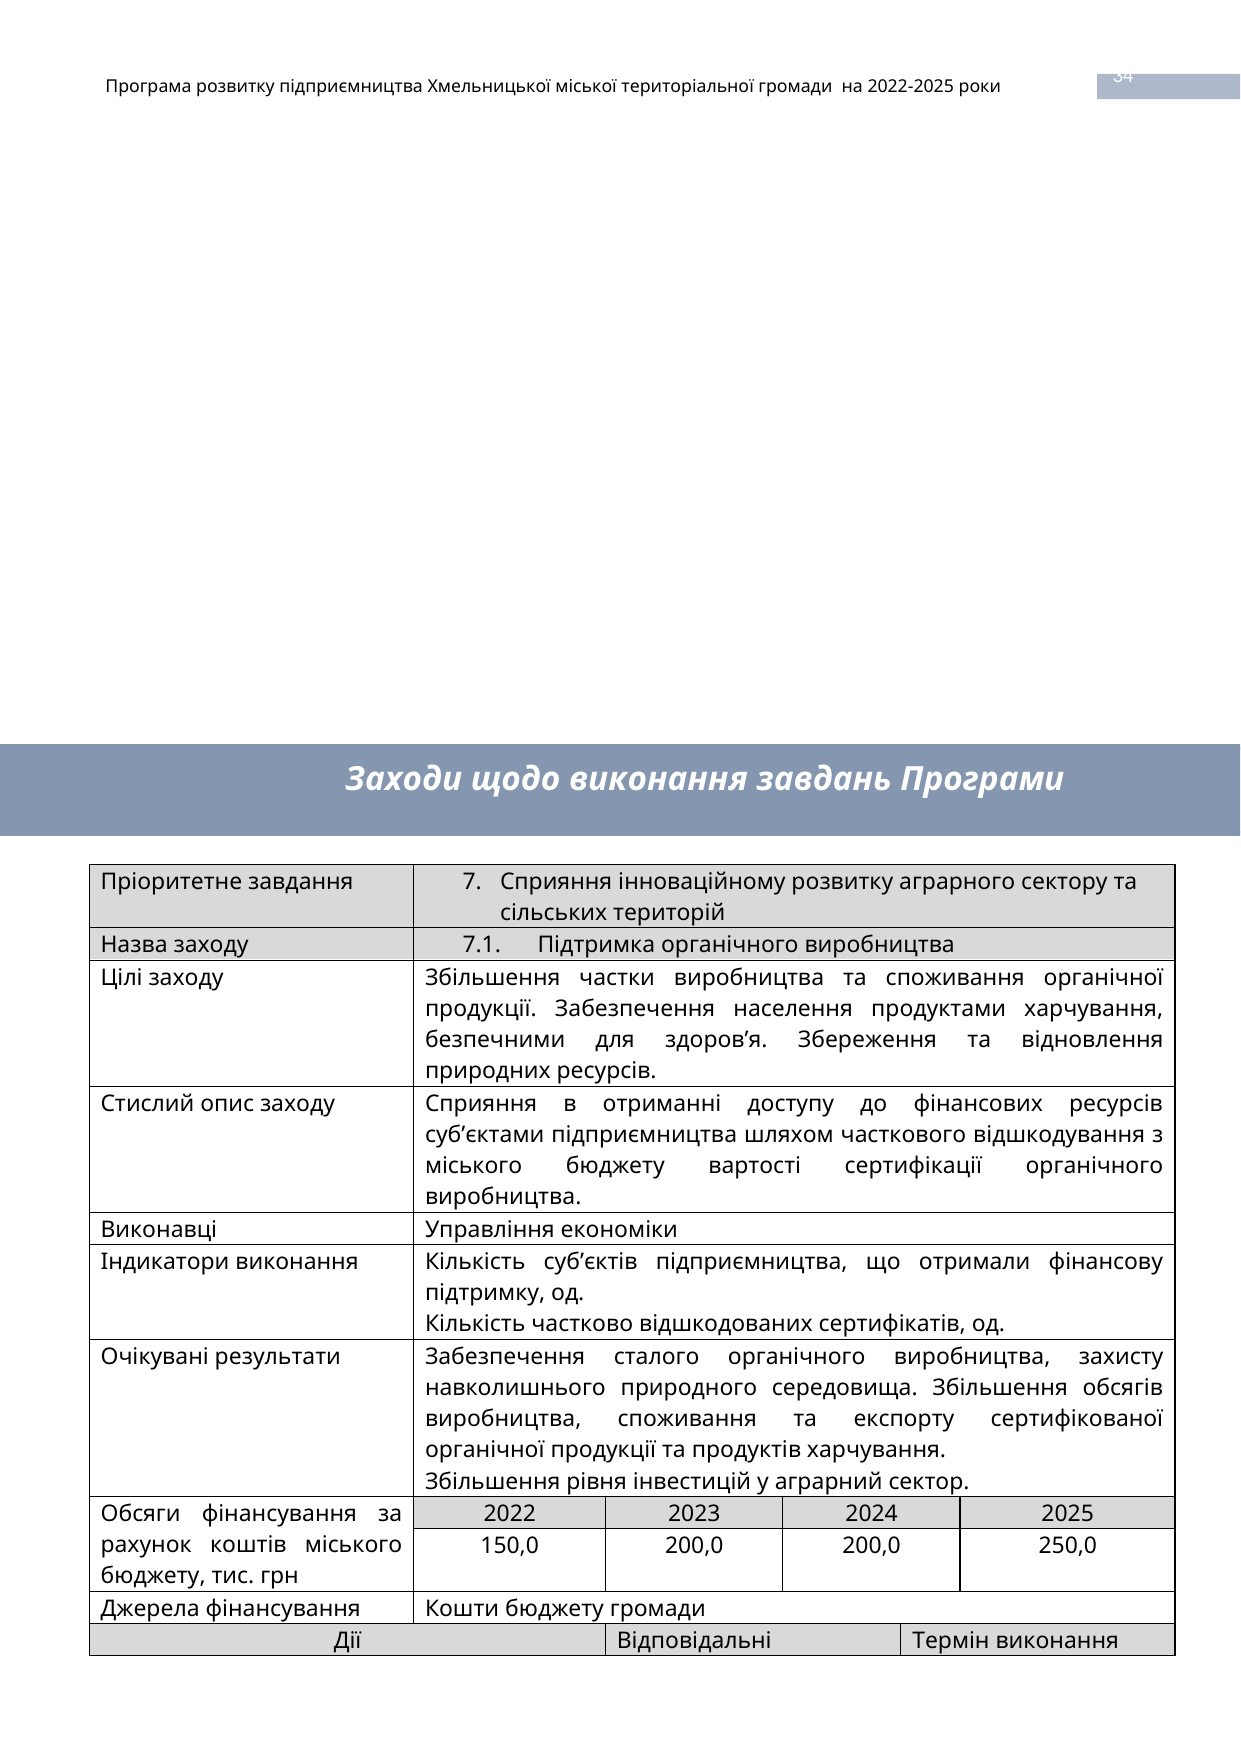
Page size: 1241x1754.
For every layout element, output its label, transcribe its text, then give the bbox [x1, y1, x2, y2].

table_cell Стислий опис заходу [90, 1087, 413, 1212]
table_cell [606, 1624, 900, 1655]
table_cell Джерела фінансування [90, 1592, 413, 1623]
table_cell Обсяги фінансування за рахунок коштів міського бюджету, тис. грн [90, 1497, 413, 1591]
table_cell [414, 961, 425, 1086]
table_cell Виконавці [90, 1213, 413, 1244]
table_cell 2025 [961, 1497, 1174, 1528]
table_cell 150,0 [414, 1529, 605, 1591]
table_header Сприяння інноваційному розвитку аграрного сектору та сільських територій [414, 865, 1174, 927]
table_cell 2024 [783, 1497, 959, 1528]
table_cell Дії [90, 1624, 605, 1655]
table_cell Назва заходу [90, 928, 413, 959]
table_cell 2022 [414, 1497, 605, 1528]
table_cell 250,0 [961, 1529, 1174, 1591]
table_cell 200,0 [606, 1529, 782, 1591]
table_cell Індикатори виконання [90, 1245, 413, 1339]
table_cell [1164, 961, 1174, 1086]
table_cell Кошти бюджету громади [414, 1592, 1174, 1623]
table_cell Очікувані результати [90, 1340, 413, 1496]
table_cell Цілі заходу [90, 961, 413, 1086]
table_cell Сприяння в отриманні доступу до фінансових ресурсів суб’єктами підприємництва шляхом часткового відшкодування з міського бюджету вартості сертифікації органічного виробництва. [414, 1087, 1174, 1212]
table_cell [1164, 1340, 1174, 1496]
table_header Пріоритетне завдання [90, 865, 413, 927]
table_cell Підтримка органічного виробництва [414, 928, 1174, 959]
table_cell Термін виконання [901, 1624, 1174, 1655]
table_cell 2023 [606, 1497, 782, 1528]
table_cell 200,0 [783, 1529, 959, 1591]
table_cell Управління економіки [414, 1213, 1174, 1244]
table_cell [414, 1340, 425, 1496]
table_cell Кількість суб’єктів підприємництва, що отримали фінансову підтримку, од. Кількість частково відшкодованих сертифікатів, од. [414, 1245, 1174, 1339]
